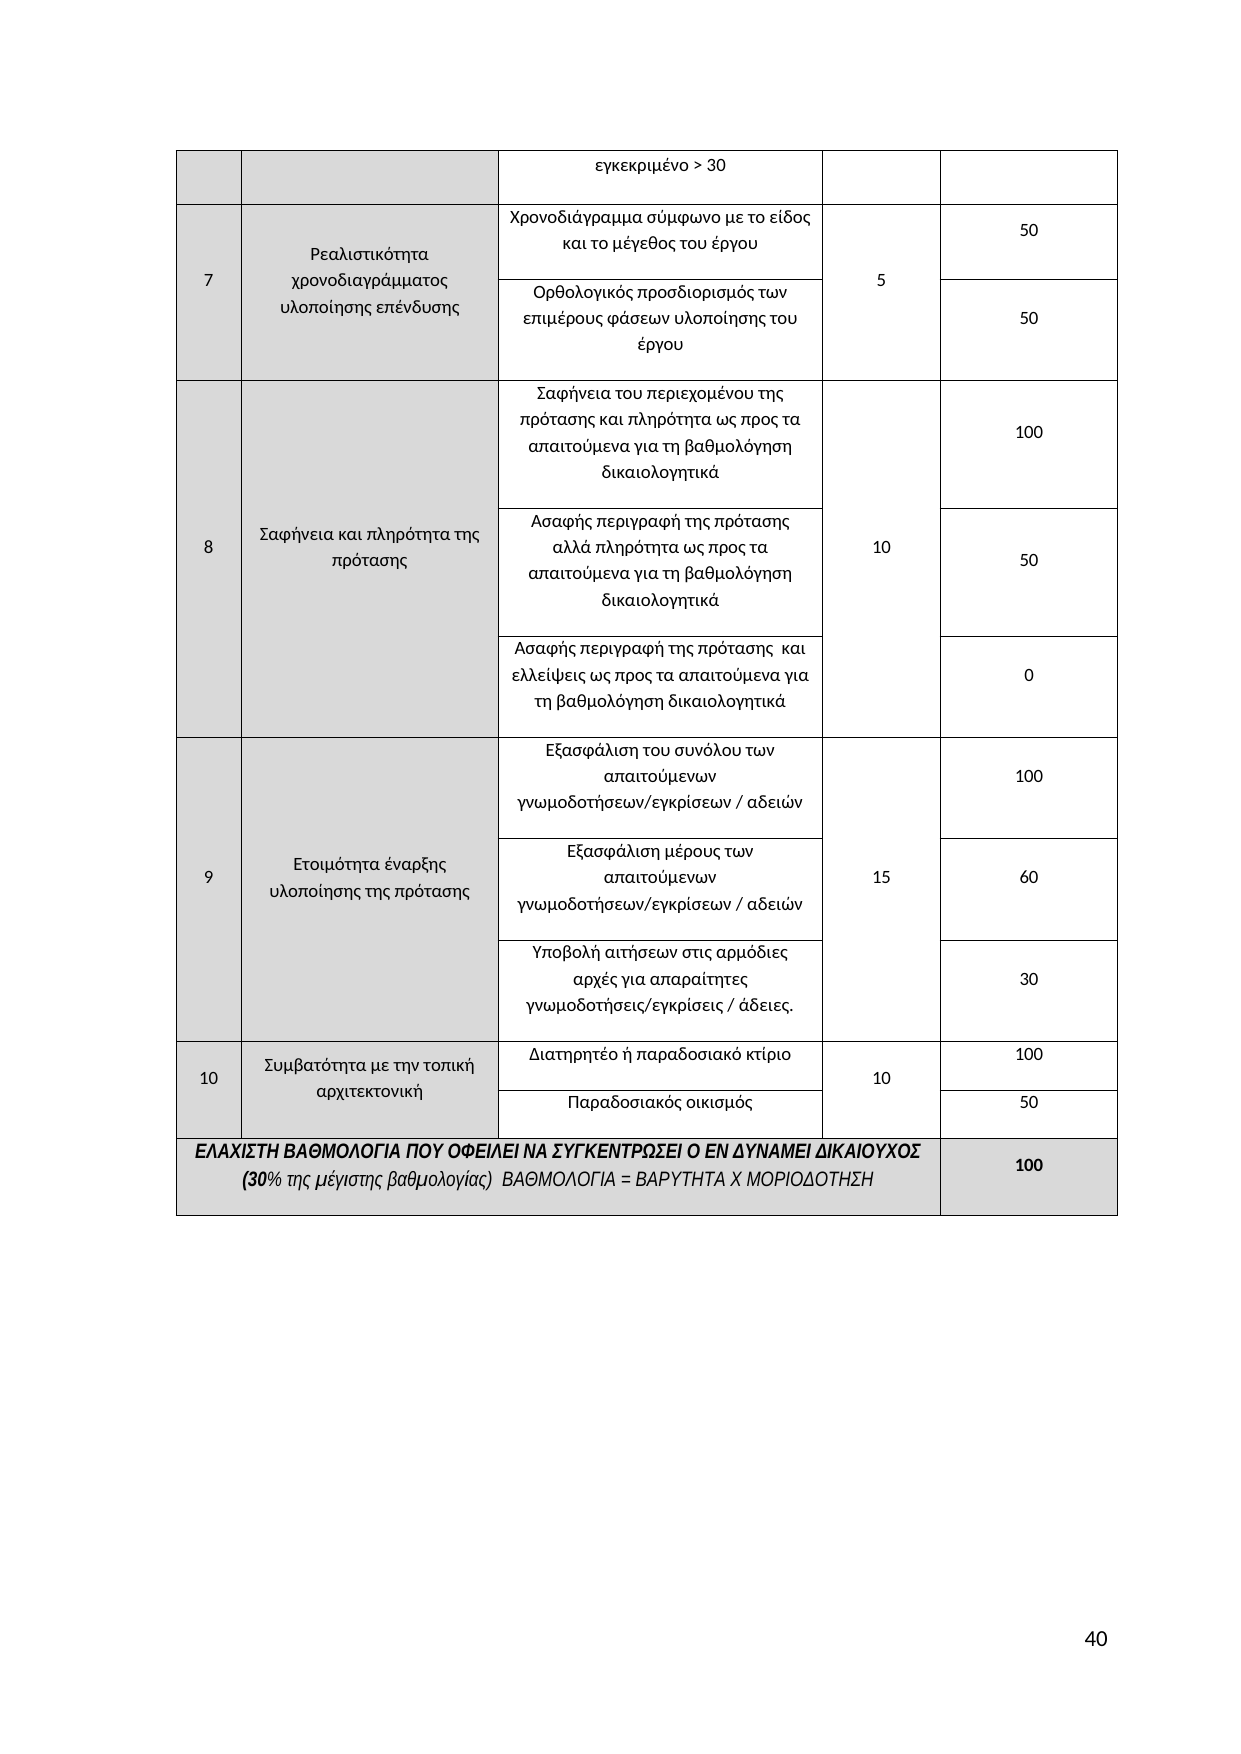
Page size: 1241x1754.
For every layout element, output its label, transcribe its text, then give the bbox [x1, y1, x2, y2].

table_cell Ετοιμότητα έναρξης υλοποίησης της πρότασης [242, 738, 498, 1041]
table_cell 100 [941, 381, 1117, 508]
table_cell 50 [941, 280, 1117, 380]
table_cell 10 [823, 381, 940, 737]
table_cell 30 [941, 941, 1117, 1041]
table_cell Υποβολή αιτήσεων στις αρμόδιες αρχές για απαραίτητες γνωμοδοτήσεις/εγκρίσεις / άδειες. [499, 941, 822, 1041]
table_cell Ασαφής περιγραφή της πρότασης και ελλείψεις ως προς τα απαιτούμενα για τη βαθμολόγηση δικαιολογητικά [499, 637, 822, 737]
table_cell 60 [941, 839, 1117, 939]
table_cell 5 [823, 205, 940, 380]
table_cell 8 [177, 381, 241, 737]
table_cell Εξασφάλιση μέρους των απαιτούμενων γνωμοδοτήσεων/εγκρίσεων / αδειών [499, 839, 822, 939]
table_cell Παραδοσιακός οικισμός [499, 1091, 822, 1138]
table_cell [499, 151, 822, 204]
table_cell Σαφήνεια του περιεχομένου της πρότασης και πληρότητα ως προς τα απαιτούμενα για τη βαθμολόγηση δικαιολογητικά [499, 381, 822, 508]
table_cell Συμβατότητα με την τοπική αρχιτεκτονική [242, 1042, 498, 1138]
table_cell Χρονοδιάγραμμα σύμφωνο με το είδος και το μέγεθος του έργου [499, 205, 822, 279]
table_cell 10 [177, 1042, 241, 1138]
table_cell 9 [177, 738, 241, 1041]
table_cell 100 [941, 1042, 1117, 1089]
table_cell 50 [941, 509, 1117, 636]
table_cell 50 [941, 205, 1117, 279]
table_cell Ρεαλιστικότητα χρονοδιαγράμματος υλοποίησης επένδυσης [242, 205, 498, 380]
table_cell 100 [941, 738, 1117, 838]
table_cell ΕΛΑΧΙΣΤΗ ΒΑΘΜΟΛΟΓΙΑ ΠΟΥ ΟΦΕΙΛΕΙ ΝΑ ΣΥΓΚΕΝΤΡΩΣΕΙ Ο ΕΝ ΔΥΝΑΜΕΙ ΔΙΚΑΙΟΥΧΟΣ (30% της μέγιστης βαθμολογίας) ΒΑΘΜΟΛΟΓΙΑ = ΒΑΡΥΤΗΤΑ Χ ΜΟΡΙΟΔΟΤΗΣΗ [177, 1139, 940, 1215]
table_cell 50 [941, 1091, 1117, 1138]
table_cell Διατηρητέο ή παραδοσιακό κτίριο [499, 1042, 822, 1089]
table_cell Ασαφής περιγραφή της πρότασης αλλά πληρότητα ως προς τα απαιτούμενα για τη βαθμολόγηση δικαιολογητικά [499, 509, 822, 636]
table_cell Ορθολογικός προσδιορισμός των επιμέρους φάσεων υλοποίησης του έργου [499, 280, 822, 380]
table_cell 10 [823, 1042, 940, 1138]
table_cell Εξασφάλιση του συνόλου των απαιτούμενων γνωμοδοτήσεων/εγκρίσεων / αδειών [499, 738, 822, 838]
table_cell 0 [941, 637, 1117, 737]
table_cell 100 [941, 1139, 1117, 1215]
table_cell 7 [177, 205, 241, 380]
table_cell 0 [941, 151, 1117, 204]
table_cell 15 [823, 738, 940, 1041]
table_cell Σαφήνεια και πληρότητα της πρότασης [242, 381, 498, 737]
